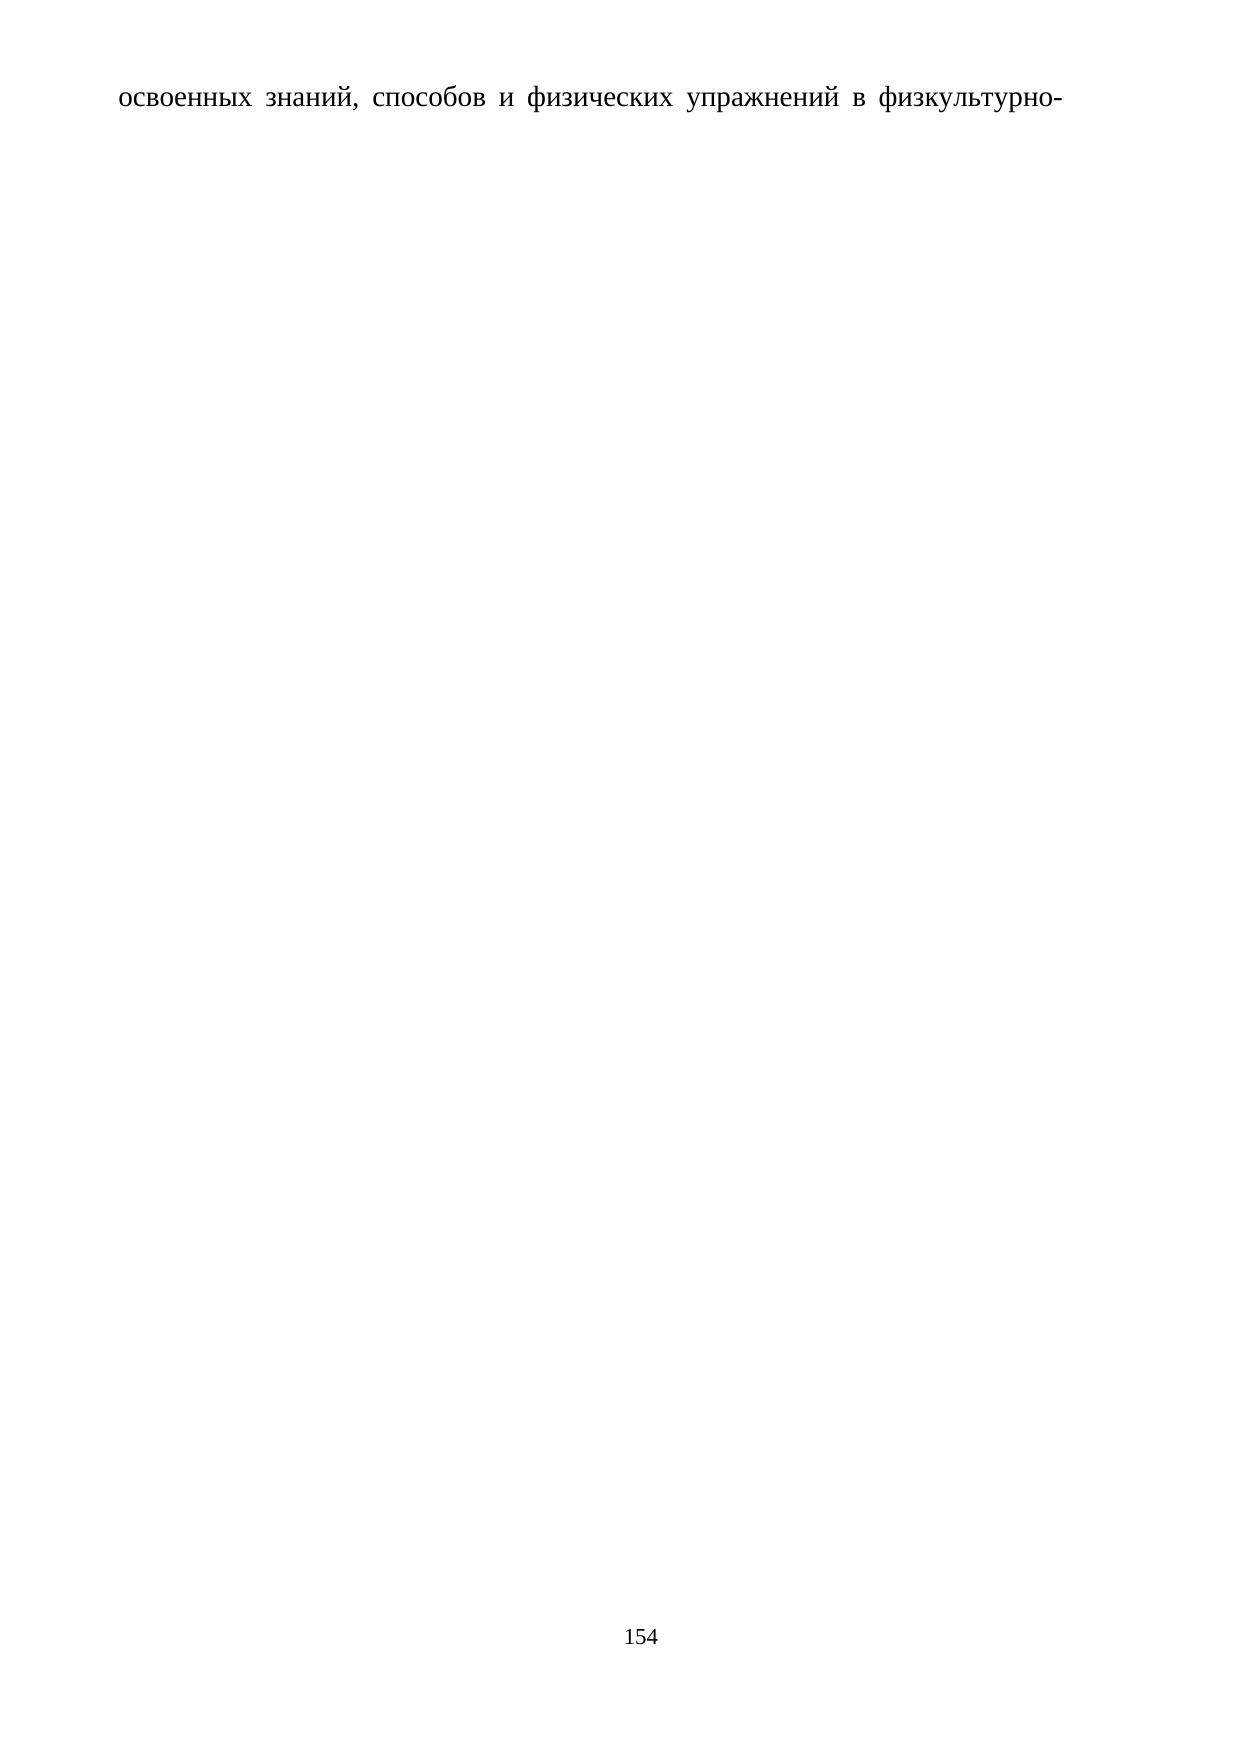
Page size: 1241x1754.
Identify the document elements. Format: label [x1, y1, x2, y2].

text [118, 79, 1167, 113]
